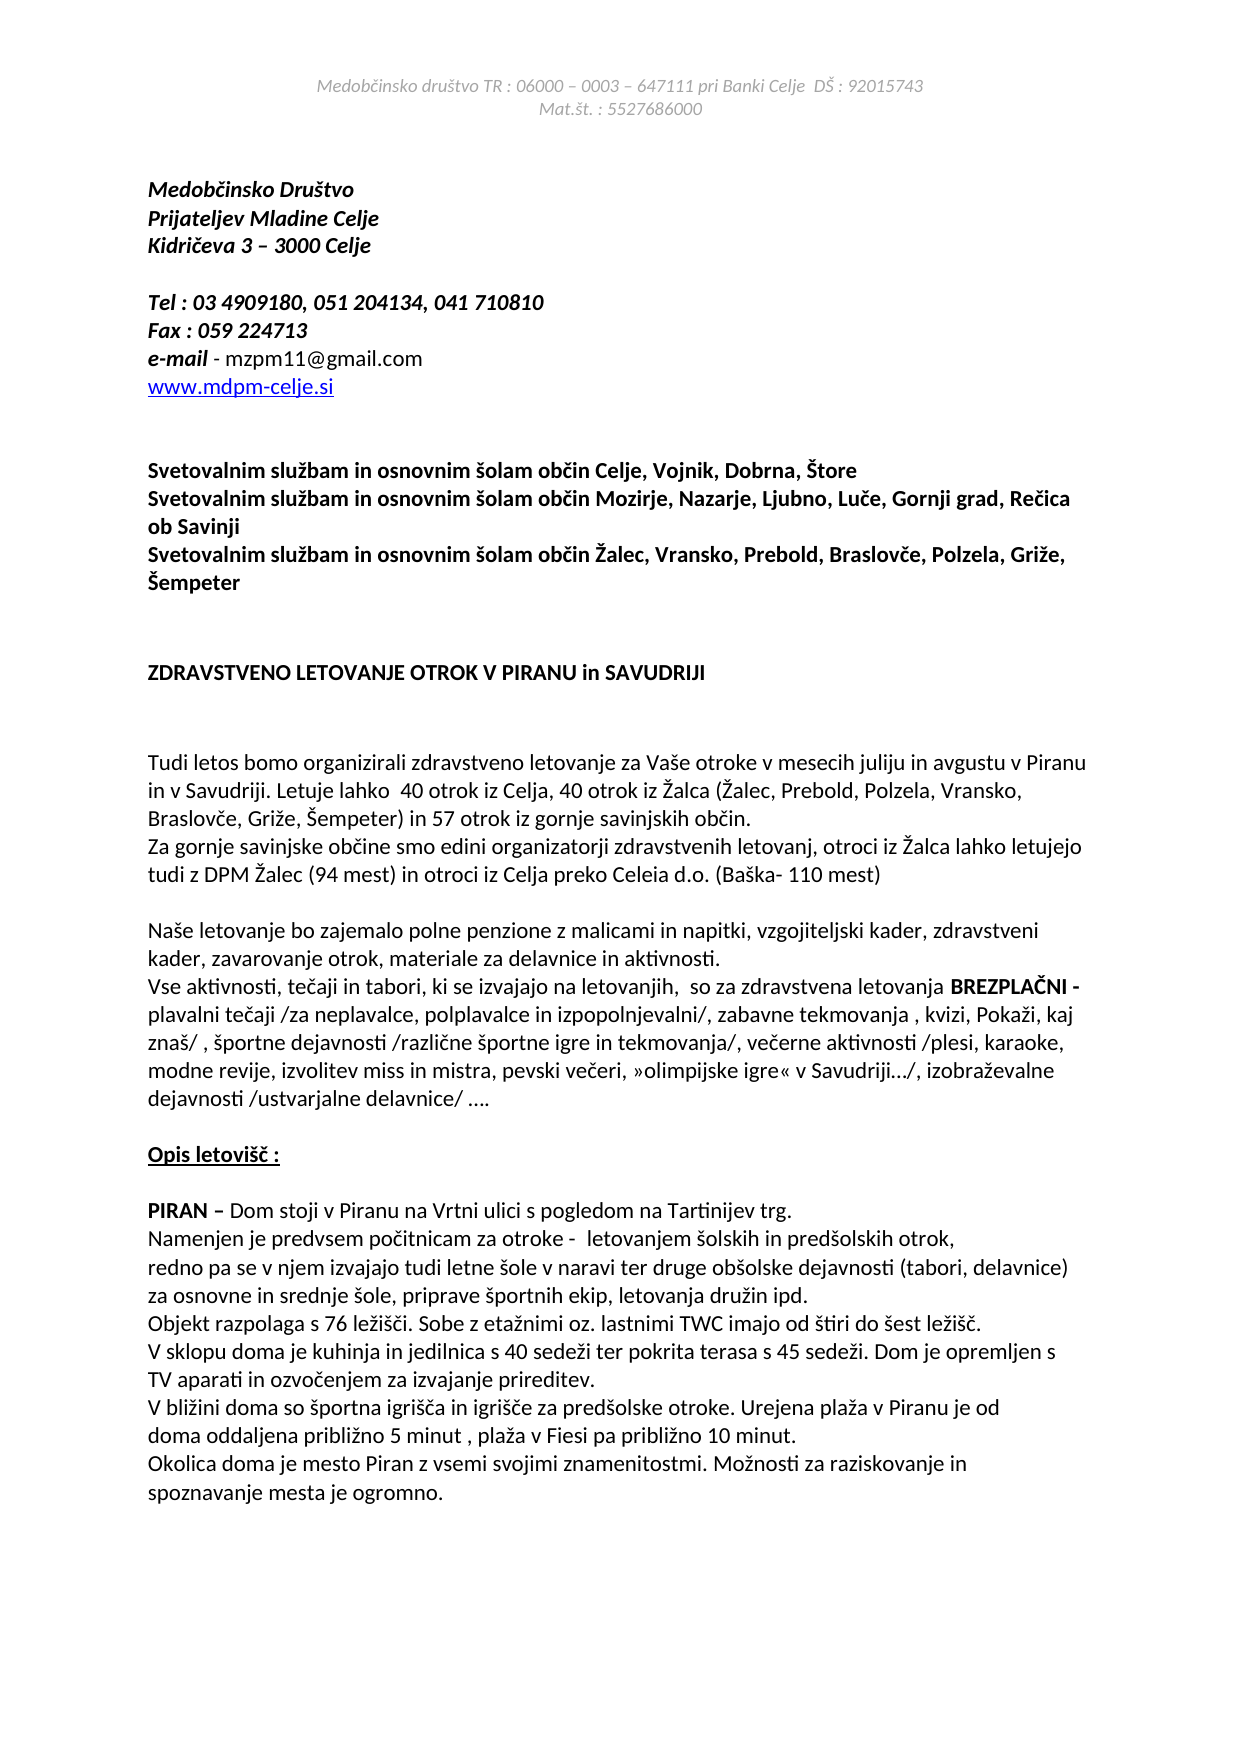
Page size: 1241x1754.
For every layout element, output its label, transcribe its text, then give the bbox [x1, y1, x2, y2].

text TV aparati in ozvočenjem za izvajanje prireditev. V bližini doma so športna igrišča in igrišče za predšolske otroke. Urejena plaža v Piranu je od [148, 1365, 1093, 1421]
text Vse aktivnosti, tečaji in tabori, ki se izvajajo na letovanjih, so za zdravstvena letovanja BREZPLAČNI - plavalni tečaji /za neplavalce, polplavalce in izpopolnjevalni/, zabavne tekmovanja , kvizi, Pokaži, kaj znaš/ , športne dejavnosti /različne športne igre in tekmovanja/, večerne aktivnosti /plesi, karaoke, modne revije, izvolitev miss in mistra, pevski večeri, »olimpijske igre« v Savudriji…/, izobraževalne dejavnosti /ustvarjalne delavnice/ …. [148, 972, 1093, 1112]
text Tel : 03 4909180, 051 204134, 041 710810 [148, 288, 1093, 316]
text spoznavanje mesta je ogromno. [148, 1478, 1093, 1506]
text Svetovalnim službam in osnovnim šolam občin Žalec, Vransko, Prebold, Braslovče, Polzela, Griže, Šempeter [148, 540, 1093, 596]
text redno pa se v njem izvajajo tudi letne šole v naravi ter druge obšolske dejavnosti (tabori, delavnice) [148, 1253, 1093, 1281]
text Svetovalnim službam in osnovnim šolam občin Celje, Vojnik, Dobrna, Štore [148, 456, 1093, 484]
text Namenjen je predvsem počitnicam za otroke - letovanjem šolskih in predšolskih otrok, [148, 1224, 1093, 1253]
text Prijateljev Mladine Celje [148, 204, 1093, 232]
text PIRAN – Dom stoji v Piranu na Vrtni ulici s pogledom na Tartinijev trg. [148, 1196, 1093, 1224]
text Kidričeva 3 – 3000 Celje [148, 232, 1093, 260]
text ZDRAVSTVENO LETOVANJE OTROK V PIRANU in SAVUDRIJI [148, 658, 1093, 686]
text za osnovne in srednje šole, priprave športnih ekip, letovanja družin ipd. [148, 1281, 1093, 1309]
text Fax : 059 224713 [148, 316, 1093, 344]
text www.mdpm-celje.si [148, 372, 1093, 400]
text doma oddaljena približno 5 minut , plaža v Fiesi pa približno 10 minut. Okolica doma je mesto Piran z vsemi svojimi znamenitostmi. Možnosti za raziskovanje in [148, 1421, 1093, 1478]
text Za gornje savinjske občine smo edini organizatorji zdravstvenih letovanj, otroci iz Žalca lahko letujejo tudi z DPM Žalec (94 mest) in otroci iz Celja preko Celeia d.o. (Baška- 110 mest) [148, 832, 1093, 888]
text Medobčinsko Društvo [148, 176, 1093, 204]
text Tudi letos bomo organizirali zdravstveno letovanje za Vaše otroke v mesecih juliju in avgustu v Piranu in v Savudriji. Letuje lahko 40 otrok iz Celja, 40 otrok iz Žalca (Žalec, Prebold, Polzela, Vransko, Braslovče, Griže, Šempeter) in 57 otrok iz gornje savinjskih občin. [148, 748, 1093, 832]
text V sklopu doma je kuhinja in jedilnica s 40 sedeži ter pokrita terasa s 45 sedeži. Dom je opremljen s [148, 1337, 1093, 1365]
text Svetovalnim službam in osnovnim šolam občin Mozirje, Nazarje, Ljubno, Luče, Gornji grad, Rečica ob Savinji [148, 484, 1093, 540]
text Naše letovanje bo zajemalo polne penzione z malicami in napitki, vzgojiteljski kader, zdravstveni kader, zavarovanje otrok, materiale za delavnice in aktivnosti. [148, 916, 1093, 972]
text Objekt razpolaga s 76 ležišči. Sobe z etažnimi oz. lastnimi TWC imajo od štiri do šest ležišč. [148, 1309, 1093, 1337]
text Opis letovišč : [148, 1140, 1093, 1168]
text e-mail - mzpm11@gmail.com [148, 344, 1093, 372]
